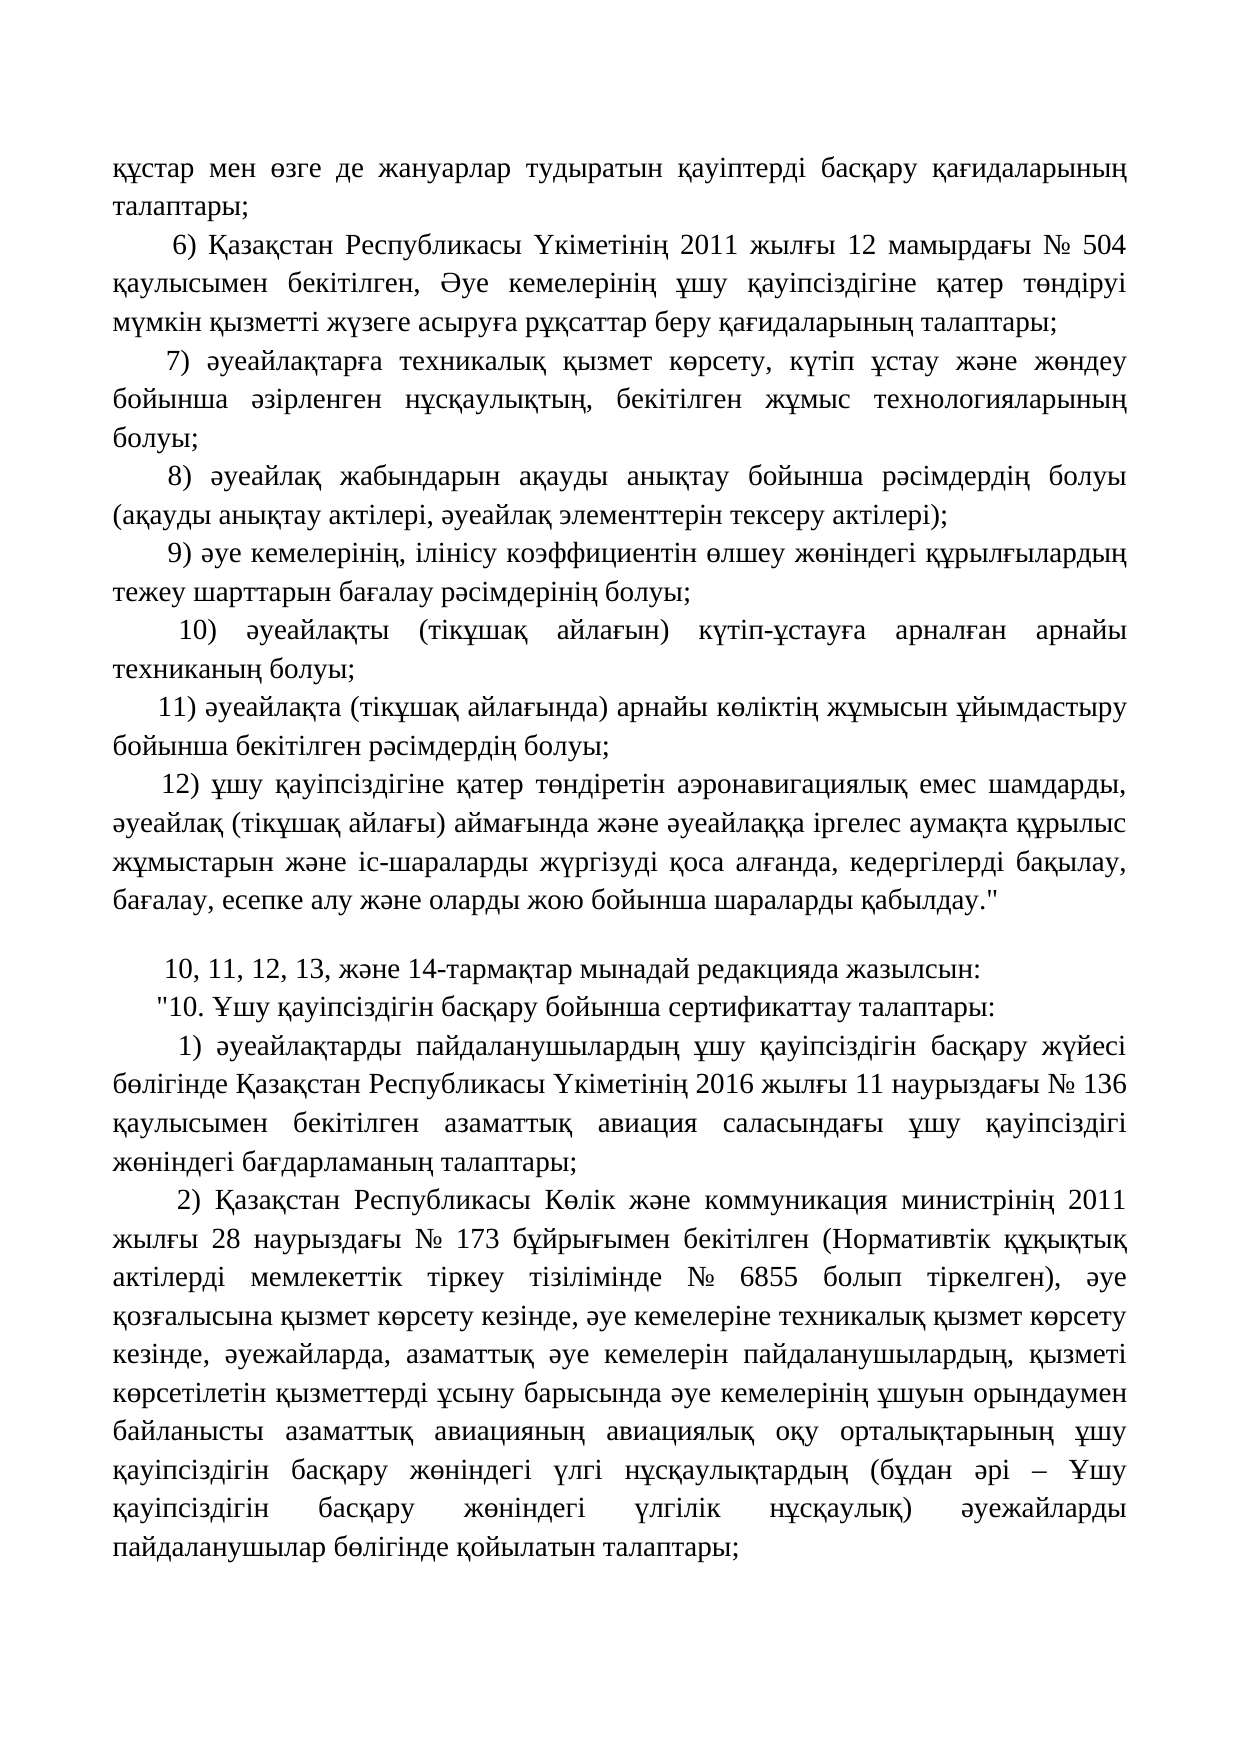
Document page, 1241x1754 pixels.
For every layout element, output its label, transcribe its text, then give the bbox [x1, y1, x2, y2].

text 9) әуе кемелерінің, ілінісу коэффициентін өлшеу жөніндегі құрылғылардың тежеу шарттарын бағалау рәсімдерінің болуы; [112, 535, 1128, 607]
text 11) әуеайлақта (тікұшақ айлағында) арнайы көліктің жұмысын ұйымдастыру бойынша бекітілген рәсімдердің болуы; [112, 689, 1128, 762]
text 10, 11, 12, 13, және 14-тармақтар мынадай редакцияда жазылсын: [112, 951, 1128, 984]
text 1) әуеайлақтарды пайдаланушылардың ұшу қауіпсіздігін басқару жүйесі бөлігінде Қазақстан Республикасы Үкіметінің 2016 жылғы 11 наурыздағы № 136 қаулысымен бекітілген азаматтық авиация саласындағы ұшу қауіпсіздігі жөніндегі бағдарламаның талаптары; [112, 1028, 1128, 1177]
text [112, 150, 1128, 222]
text 6) Қазақстан Республикасы Үкіметінің 2011 жылғы 12 мамырдағы № 504 қаулысымен бекітілген, Әуе кемелерінің ұшу қауіпсіздігіне қатер төндіруі мүмкін қызметті жүзеге асыруға рұқсаттар беру қағидаларының талаптары; [112, 227, 1128, 338]
text 10) әуеайлақты (тікұшақ айлағын) күтіп-ұстауға арналған арнайы техниканың болуы; [112, 612, 1128, 684]
text 7) әуеайлақтарға техникалық қызмет көрсету, күтіп ұстау және жөндеу бойынша әзірленген нұсқаулықтың, бекітілген жұмыс технологияларының болуы; [112, 343, 1128, 453]
text "10. Ұшу қауіпсіздігін басқару бойынша сертификаттау талаптары: [112, 989, 1128, 1023]
text 2) Қазақстан Республикасы Көлік және коммуникация министрінің 2011 жылғы 28 наурыздағы № 173 бұйрығымен бекітілген (Нормативтік құқықтық актілерді мемлекеттік тіркеу тізілімінде № 6855 болып тіркелген), әуе қозғалысына қызмет көрсету кезінде, әуе кемелеріне техникалық қызмет көрсету кезінде, әуежайларда, азаматтық әуе кемелерін пайдаланушылардың, қызметі көрсетілетін қызметтерді ұсыну барысында әуе кемелерінің ұшуын орындаумен байланысты азаматтық авиацияның авиациялық оқу орталықтарының ұшу қауіпсіздігін басқару жөніндегі үлгі нұсқаулықтардың (бұдан әрі – Ұшу қауіпсіздігін басқару жөніндегі үлгілік нұсқаулық) әуежайларды пайдаланушылар бөлігінде қойылатын талаптары; [112, 1182, 1128, 1563]
text 12) ұшу қауіпсіздігіне қатер төндіретін аэронавигациялық емес шамдарды, әуеайлақ (тікұшақ айлағы) аймағында және әуеайлаққа іргелес аумақта құрылыс жұмыстарын және іс-шараларды жүргізуді қоса алғанда, кедергілерді бақылау, бағалау, есепке алу және оларды жою бойынша шараларды қабылдау." [112, 767, 1128, 916]
text 8) әуеайлақ жабындарын ақауды анықтау бойынша рәсімдердің болуы (ақауды анықтау актілері, әуеайлақ элементтерін тексеру актілері); [112, 458, 1128, 530]
